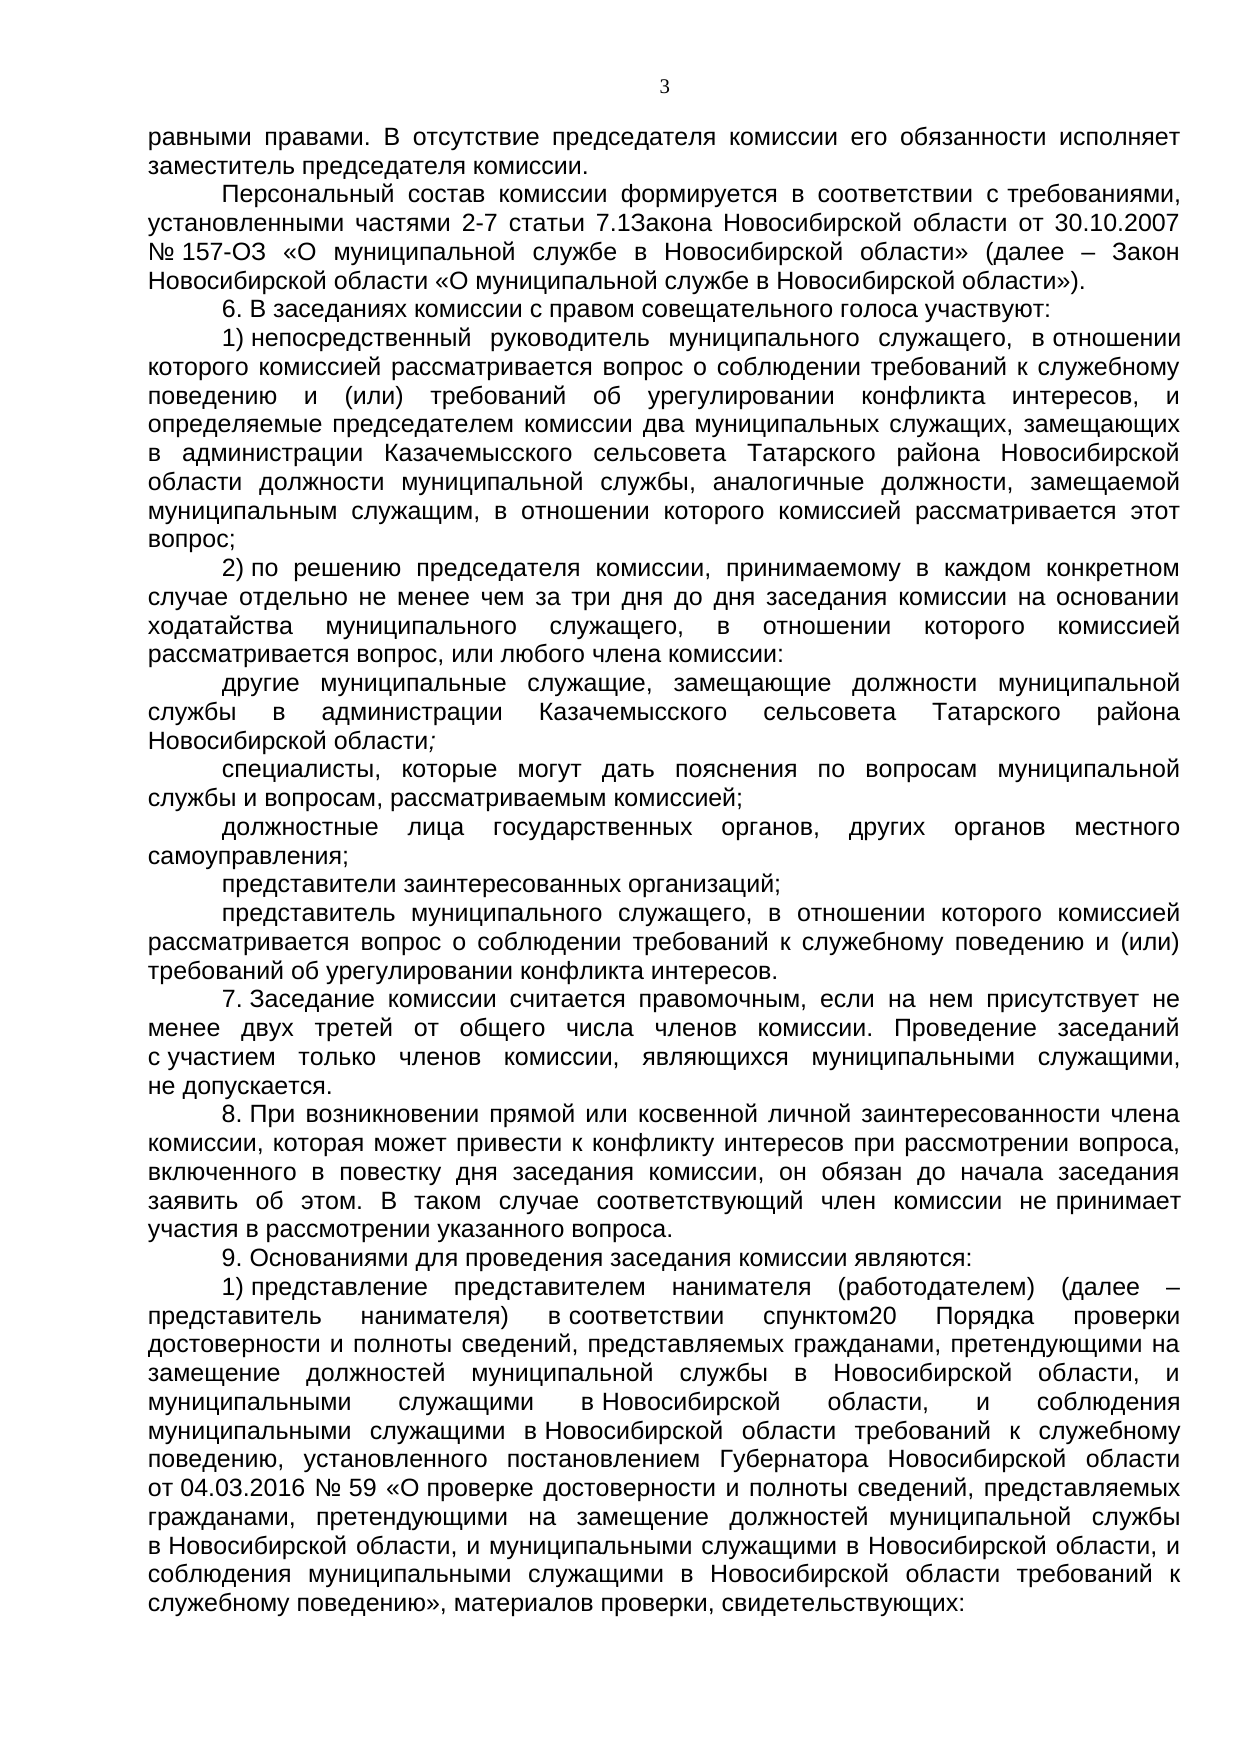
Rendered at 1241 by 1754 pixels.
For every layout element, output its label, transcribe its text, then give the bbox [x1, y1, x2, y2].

text 2) по решению председателя комиссии, принимаемому в каждом конкретном случае отдельно не менее чем за три дня до дня заседания комиссии на основании ходатайства муниципального служащего, в отношении которого комиссией рассматривается вопрос, или любого члена комиссии: [148, 553, 1181, 668]
text Персональный состав комиссии формируется в соответствии с требованиями, установленными частями 2-7 статьи 7.1Закона Новосибирской области от 30.10.2007 № 157-ОЗ «О муниципальной службе в Новосибирской области» (далее – Закон Новосибирской области «О муниципальной службе в Новосибирской области»). [148, 179, 1181, 294]
text 7. Заседание комиссии считается правомочным, если на нем присутствует не менее двух третей от общего числа членов комиссии. Проведение заседаний с участием только членов комиссии, являющихся муниципальными служащими, не допускается. [148, 984, 1181, 1099]
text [148, 122, 1181, 179]
text представители заинтересованных организаций; [148, 869, 1181, 898]
text другие муниципальные служащие, замещающие должности муниципальной службы в администрации Казачемысского сельсовета Татарского района Новосибирской области; [148, 668, 1181, 754]
text представитель муниципального служащего, в отношении которого комиссией рассматривается вопрос о соблюдении требований к служебному поведению и (или) требований об урегулировании конфликта интересов. [148, 898, 1181, 984]
text 1) непосредственный руководитель муниципального служащего, в отношении которого комиссией рассматривается вопрос о соблюдении требований к служебному поведению и (или) требований об урегулировании конфликта интересов, и определяемые председателем комиссии два муниципальных служащих, замещающих в администрации Казачемысского сельсовета Татарского района Новосибирской области должности муниципальной службы, аналогичные должности, замещаемой муниципальным служащим, в отношении которого комиссией рассматривается этот вопрос; [148, 323, 1181, 553]
text 6. В заседаниях комиссии с правом совещательного голоса участвуют: [148, 294, 1181, 323]
text 8. При возникновении прямой или косвенной личной заинтересованности члена комиссии, которая может привести к конфликту интересов при рассмотрении вопроса, включенного в повестку дня заседания комиссии, он обязан до начала заседания заявить об этом. В таком случае соответствующий член комиссии не принимает участия в рассмотрении указанного вопроса. [148, 1099, 1181, 1243]
text 9. Основаниями для проведения заседания комиссии являются: [148, 1243, 1181, 1272]
text должностные лица государственных органов, других органов местного самоуправления; [148, 812, 1181, 869]
text специалисты, которые могут дать пояснения по вопросам муниципальной службы и вопросам, рассматриваемым комиссией; [148, 754, 1181, 812]
text 1) представление представителем нанимателя (работодателем) (далее – представитель нанимателя) в соответствии спунктом20 Порядка проверки достоверности и полноты сведений, представляемых гражданами, претендующими на замещение должностей муниципальной службы в Новосибирской области, и муниципальными служащими в Новосибирской области, и соблюдения муниципальными служащими в Новосибирской области требований к служебному поведению, установленного постановлением Губернатора Новосибирской области от 04.03.2016 № 59 «О проверке достоверности и полноты сведений, представляемых гражданами, претендующими на замещение должностей муниципальной службы в Новосибирской области, и муниципальными служащими в Новосибирской области, и соблюдения муниципальными служащими в Новосибирской области требований к служебному поведению», материалов проверки, свидетельствующих: [148, 1272, 1181, 1617]
